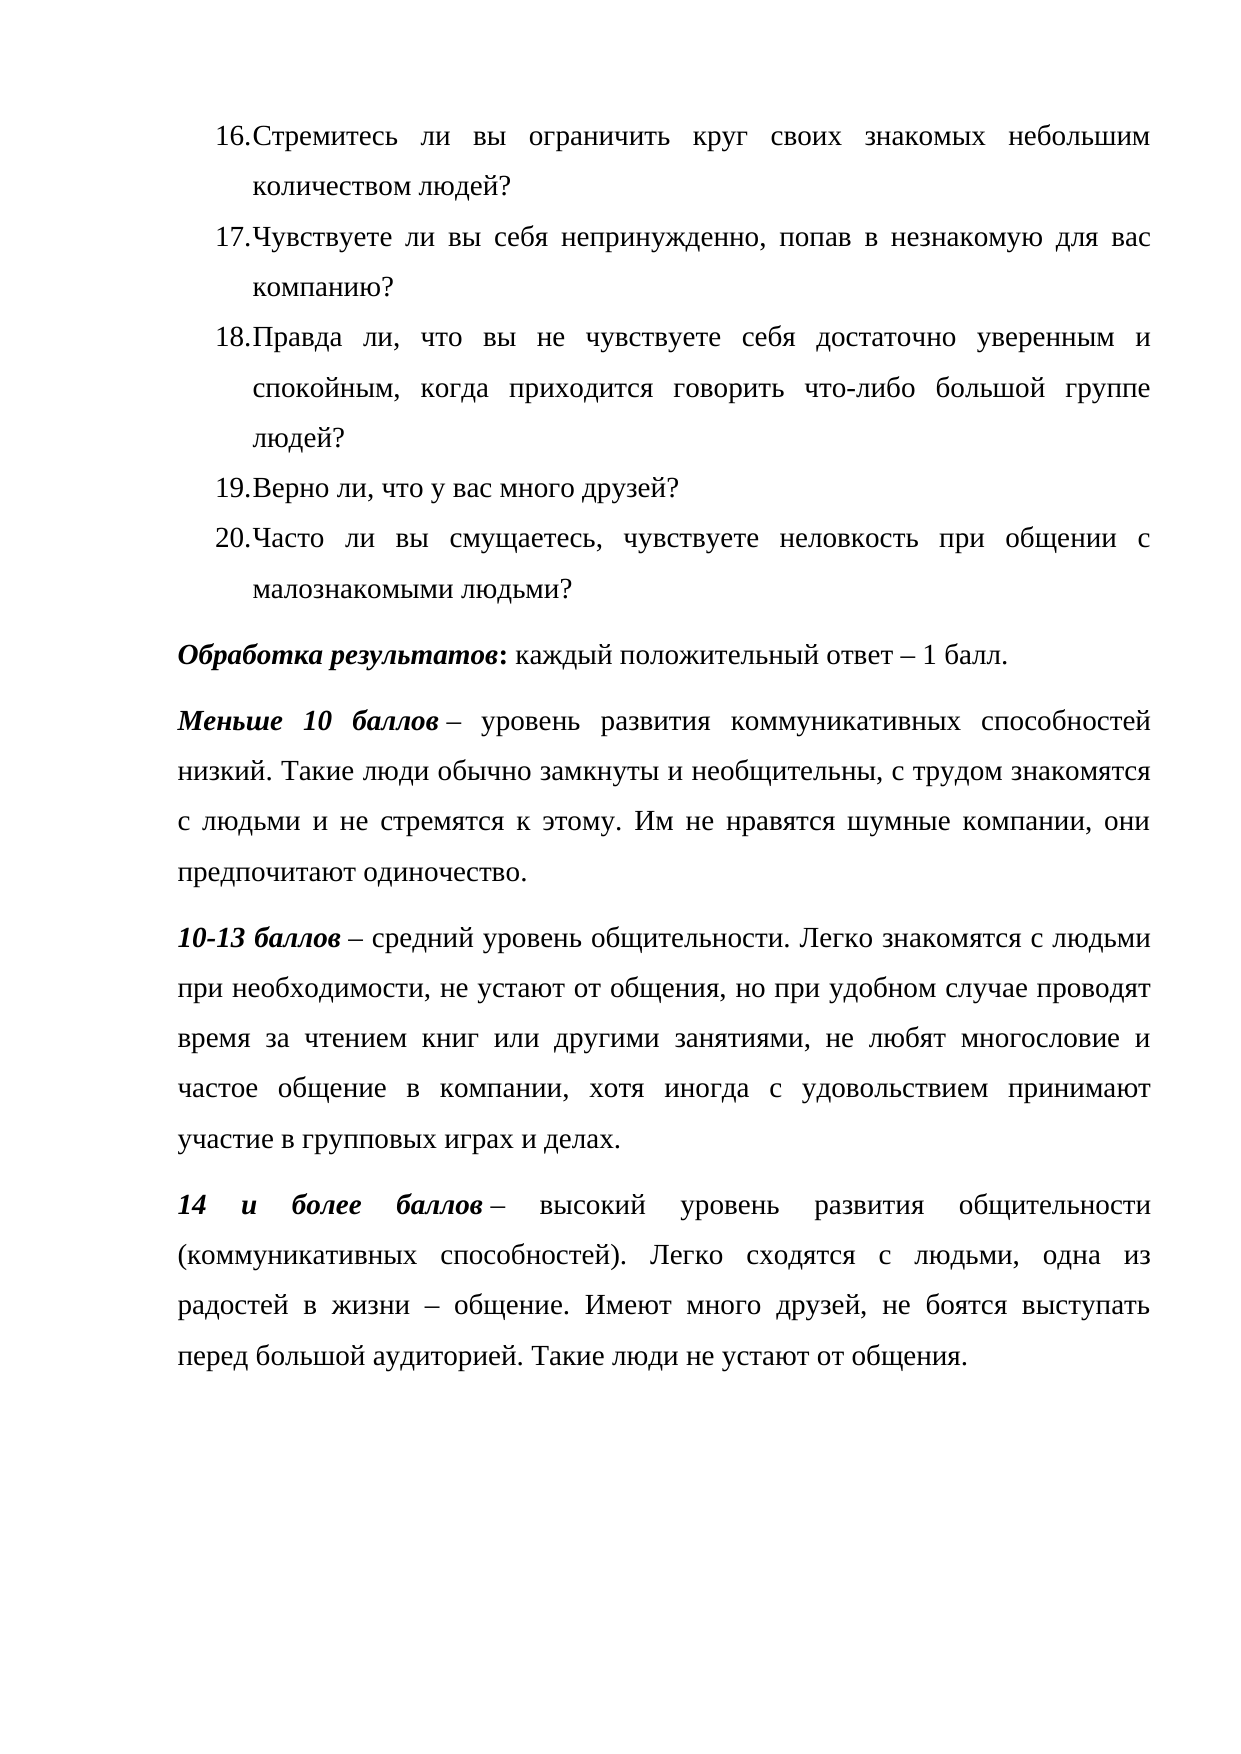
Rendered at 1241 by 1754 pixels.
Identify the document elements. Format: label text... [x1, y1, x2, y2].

list Чувствуете ли вы себя непринужденно, попав в незнакомую для вас компанию? [215, 219, 1152, 303]
list Часто ли вы смущаетесь, чувствуете неловкость при общении с малознакомыми людьми? [215, 521, 1152, 604]
list Стремитесь ли вы ограничить круг своих знакомых небольшим количеством людей? [215, 118, 1152, 202]
list Правда ли, что вы не чувствуете себя достаточно уверенным и спокойным, когда приходится говорить что-либо большой группе людей? [215, 319, 1152, 453]
text Обработка результатов: каждый положительный ответ – 1 балл. [177, 637, 1152, 670]
text 14 и более баллов – высокий уровень развития общительности (коммуникативных способностей). Легко сходятся с людьми, одна из радостей в жизни – общение. Имеют много друзей, не боятся выступать перед большой аудиторией. Такие люди не устают от общения. [177, 1187, 1152, 1371]
text 10-13 баллов – средний уровень общительности. Легко знакомятся с людьми при необходимости, не устают от общения, но при удобном случае проводят время за чтением книг или другими занятиями, не любят многословие и частое общение в компании, хотя иногда с удовольствием принимают участие в групповых играх и делах. [177, 920, 1152, 1154]
text Меньше 10 баллов – уровень развития коммуникативных способностей низкий. Такие люди обычно замкнуты и необщительны, с трудом знакомятся с людьми и не стремятся к этому. Им не нравятся шумные компании, они предпочитают одиночество. [177, 703, 1152, 887]
list Верно ли, что у вас много друзей? [215, 470, 1152, 504]
